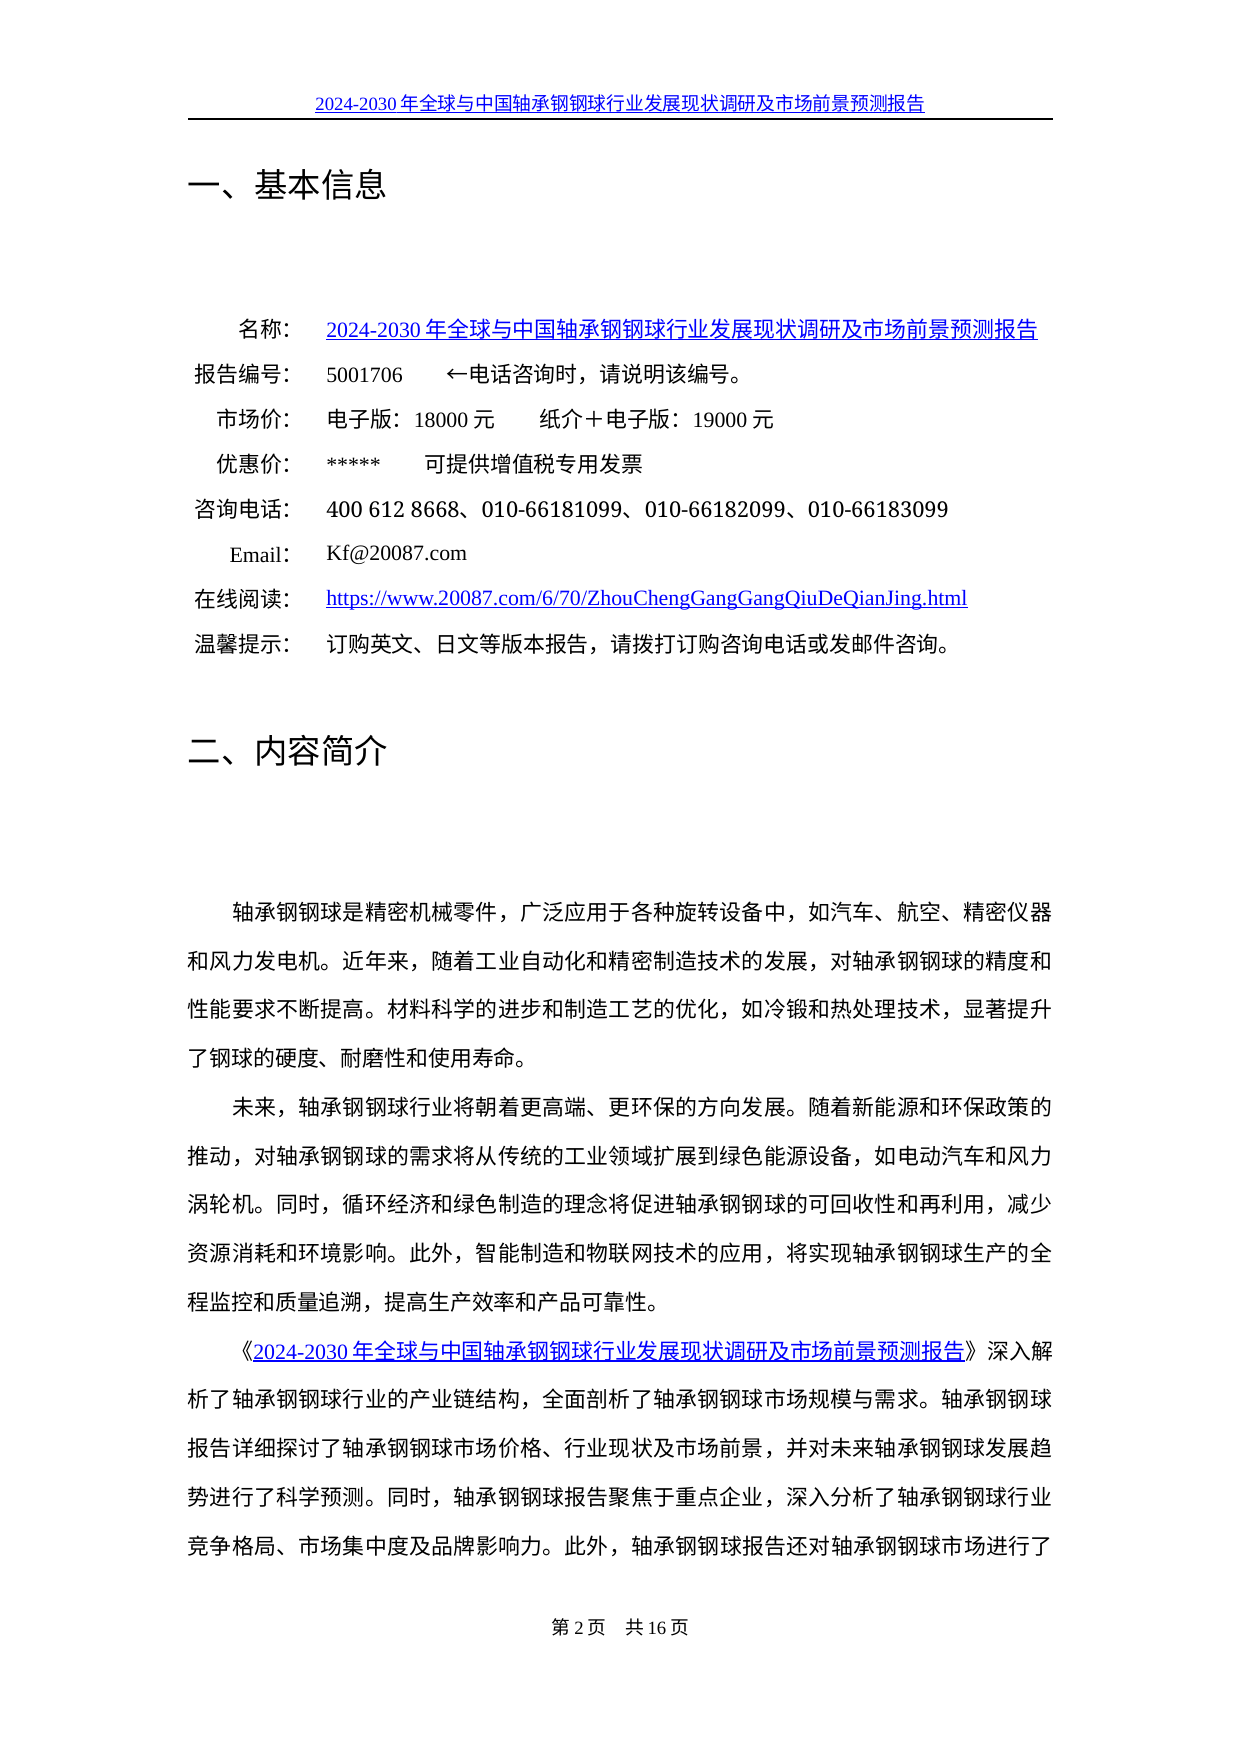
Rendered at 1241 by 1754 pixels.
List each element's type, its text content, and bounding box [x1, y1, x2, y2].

table_cell 5001706 ←电话咨询时，请说明该编号。 [315, 357, 1073, 402]
table_cell 市场价： [167, 402, 315, 447]
table_cell 报告编号： [167, 357, 315, 402]
table_cell ***** 可提供增值税专用发票 [315, 447, 1073, 492]
title 二、内容简介 [187, 717, 1053, 782]
title 一、基本信息 [187, 150, 1053, 215]
table_header 名称： [167, 312, 315, 357]
table_header 2024-2030年全球与中国轴承钢钢球行业发展现状调研及市场前景预测报告 [315, 312, 1073, 357]
table_cell Kf@20087.com [315, 537, 1073, 582]
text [187, 894, 1053, 1561]
table_cell 电子版：18000 元 纸介＋电子版：19000 元 [315, 402, 1073, 447]
table_cell 在线阅读： [167, 582, 315, 627]
table_cell 咨询电话： [167, 492, 315, 537]
table_cell 温馨提示： [167, 627, 315, 672]
table_cell 优惠价： [167, 447, 315, 492]
table_cell 400 612 8668、010-66181099、010-66182099、010-66183099 [315, 492, 1073, 537]
table_cell 订购英文、日文等版本报告，请拨打订购咨询电话或发邮件咨询。 [315, 627, 1073, 672]
table_cell Email： [167, 537, 315, 582]
table_cell [315, 582, 1073, 627]
